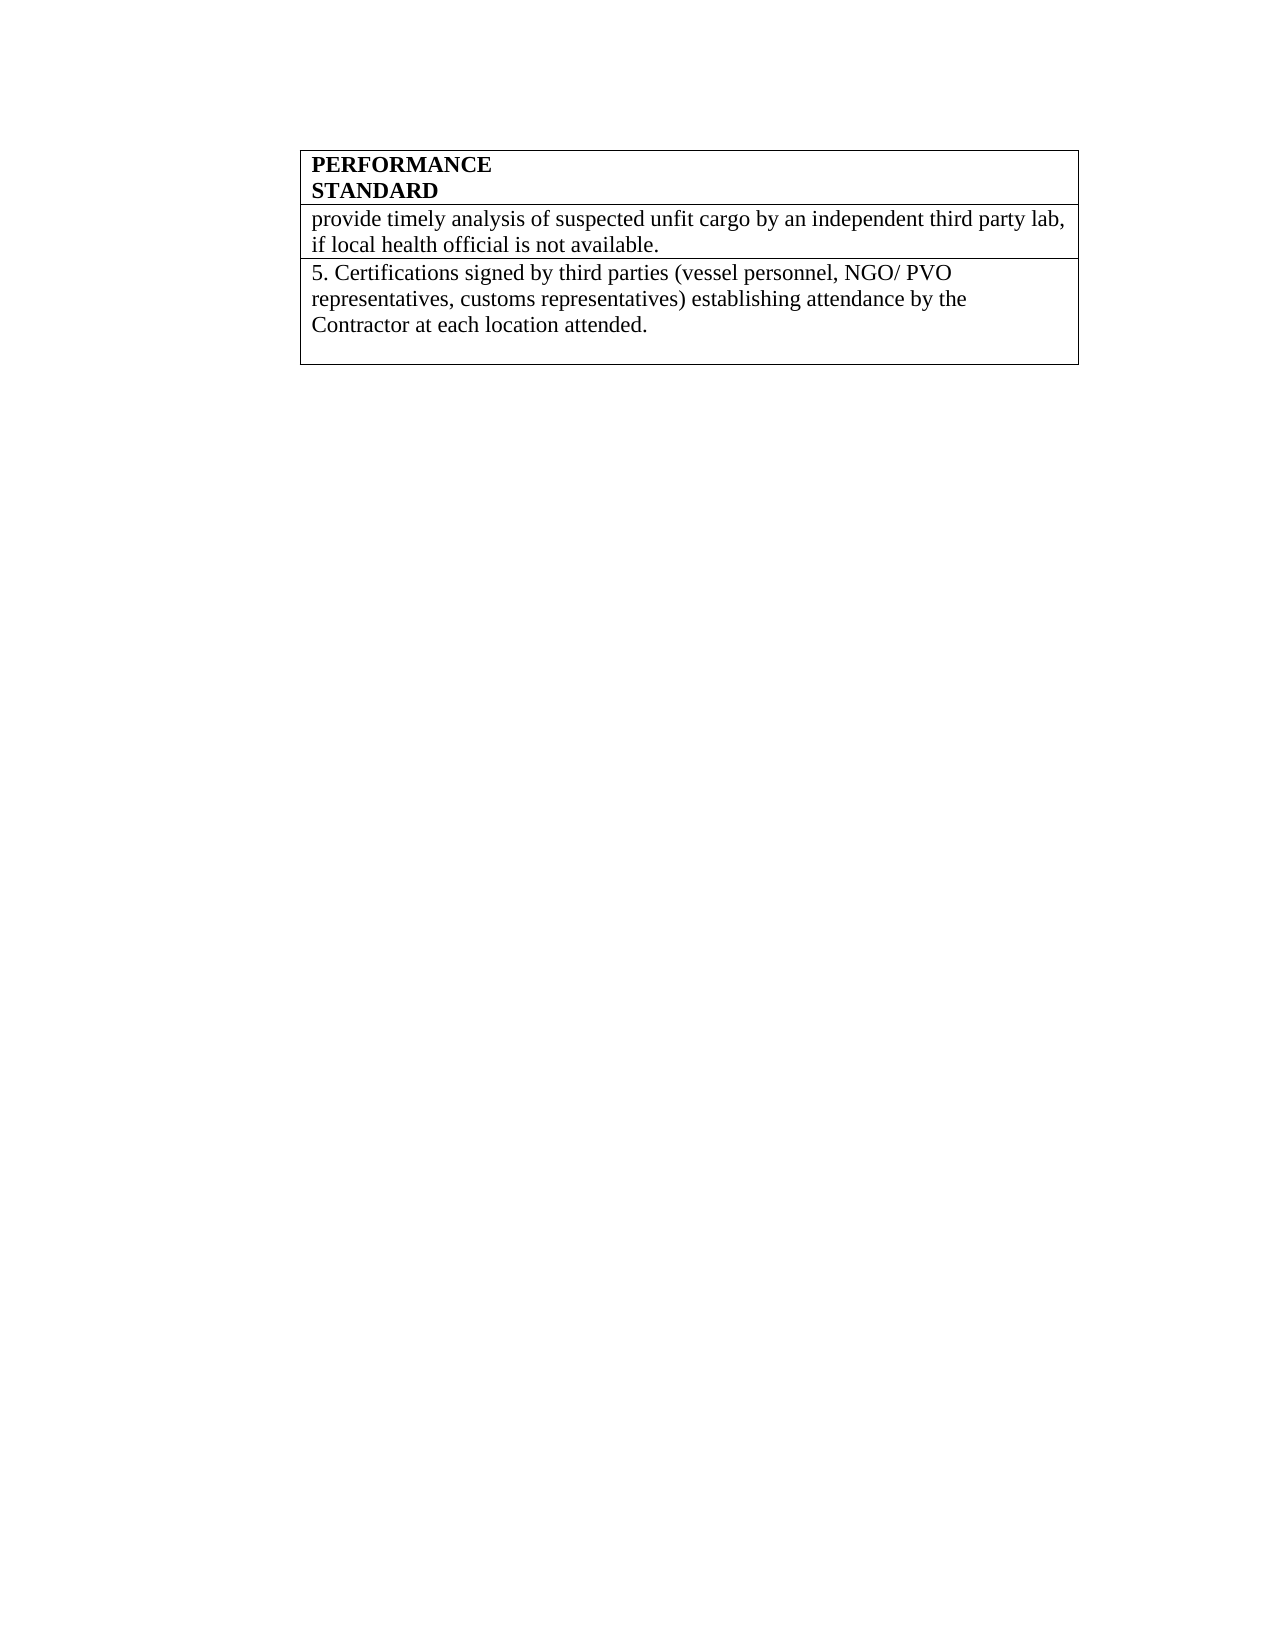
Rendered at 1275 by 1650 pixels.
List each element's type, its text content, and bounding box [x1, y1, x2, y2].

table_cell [301, 205, 1078, 257]
table_header PERFORMANCE STANDARD [301, 151, 1078, 204]
table_cell 5. Certifications signed by third parties (vessel personnel, NGO/ PVO representatives, customs representatives) establishing attendance by the Contractor at each location attended. [301, 259, 1078, 364]
